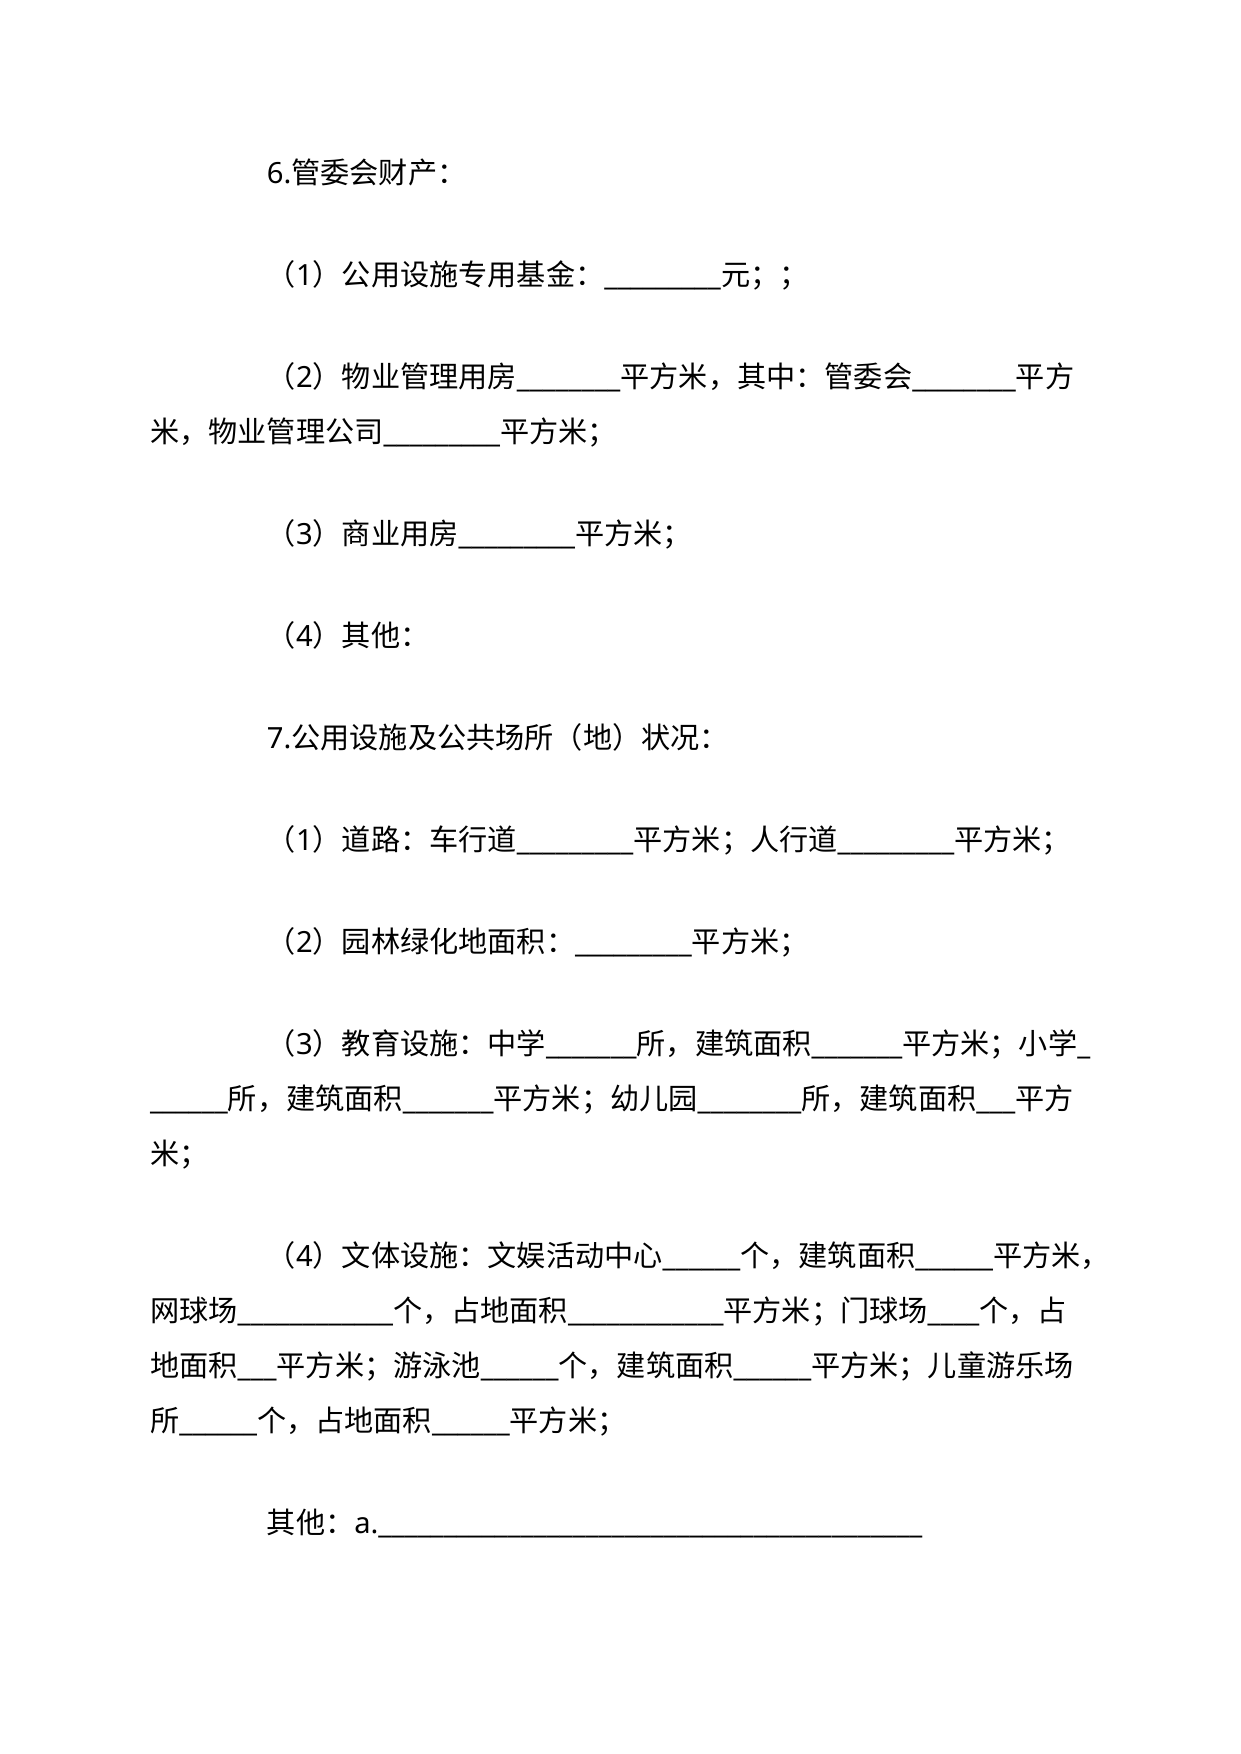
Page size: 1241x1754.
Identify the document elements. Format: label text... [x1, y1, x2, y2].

text （1）公用设施专用基金：_________元；； [150, 252, 1090, 294]
text （2）物业管理用房________平方米，其中：管委会________平方米，物业管理公司_________平方米； [150, 354, 1090, 451]
text 7.公用设施及公共场所（地）状况： [150, 715, 1090, 757]
text （3）商业用房_________平方米； [150, 511, 1090, 553]
text （3）教育设施：中学_______所，建筑面积_______平方米；小学_______所，建筑面积_______平方米；幼儿园________所，建筑面积___平方米； [150, 1021, 1090, 1173]
text （4）其他： [150, 613, 1090, 655]
text 6.管委会财产： [150, 150, 1090, 192]
text （1）道路：车行道_________平方米；人行道_________平方米； [150, 817, 1090, 859]
text （4）文体设施：文娱活动中心______个，建筑面积______平方米，网球场____________个，占地面积____________平方米；门球场____个，占地面积___平方米；游泳池______个，建筑面积______平方米；儿童游乐场所______个，占地面积______平方米； [150, 1233, 1090, 1440]
text 其他：a.__________________________________________ [150, 1499, 1090, 1542]
text （2）园林绿化地面积：_________平方米； [150, 919, 1090, 961]
